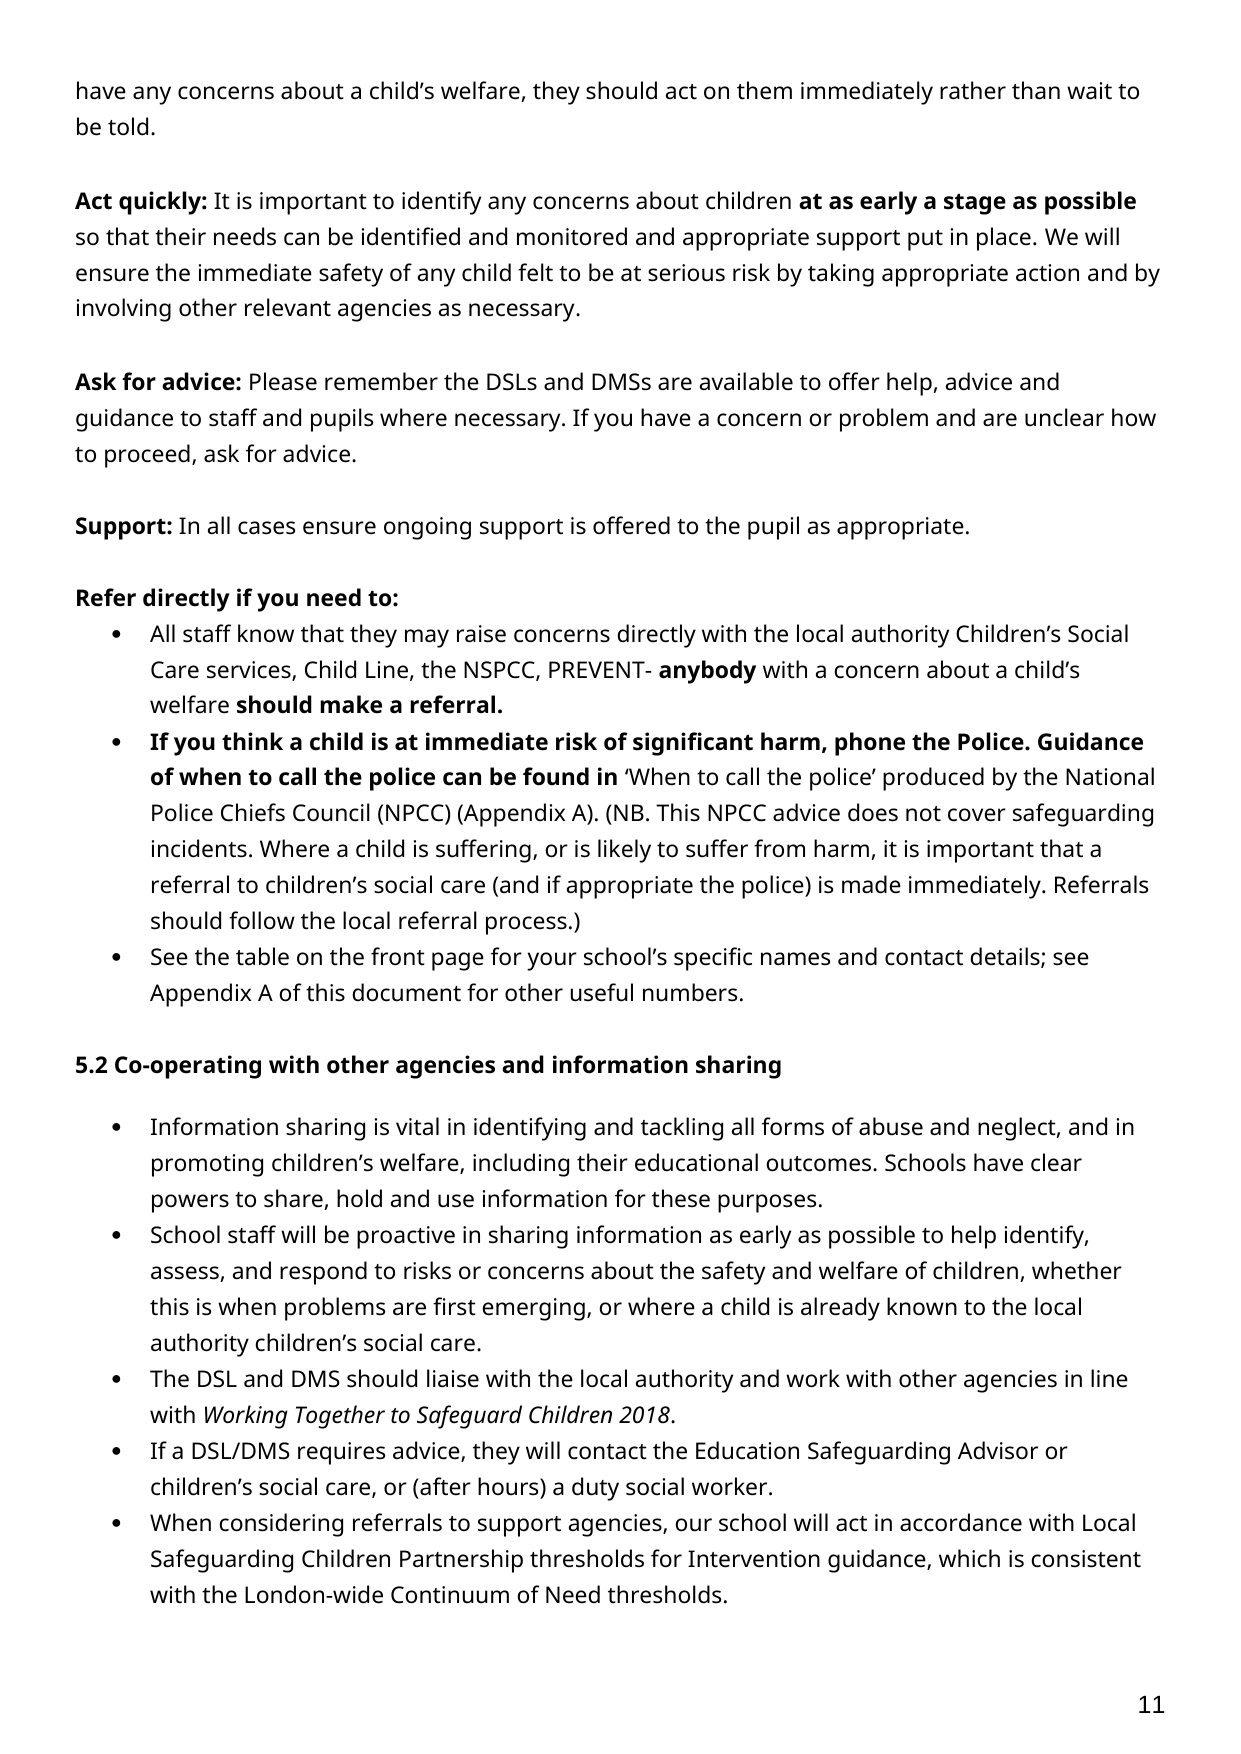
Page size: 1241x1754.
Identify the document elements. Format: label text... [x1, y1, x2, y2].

text Act quickly: It is important to identify any concerns about children at as early a stage as possible so that their needs can be identified and monitored and appropriate support put in place. We will ensure the immediate safety of any child felt to be at serious risk by taking appropriate action and by involving other relevant agencies as necessary. [75, 184, 1165, 324]
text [75, 75, 1165, 142]
text 5.2 Co-operating with other agencies and information sharing [75, 1049, 1165, 1080]
list Information sharing is vital in identifying and tackling all forms of abuse and neglect, and in [112, 1111, 1165, 1143]
text Ask for advice: Please remember the DSLs and DMSs are available to offer help, advice and guidance to staff and pupils where necessary. If you have a concern or problem and are unclear how to proceed, ask for advice. [75, 366, 1165, 469]
list School staff will be proactive in sharing information as early as possible to help identify, assess, and respond to risks or concerns about the safety and welfare of children, whether this is when problems are first emerging, or where a child is already known to the local authority children’s social care. [112, 1219, 1165, 1358]
list If you think a child is at immediate risk of significant harm, phone the Police. Guidance of when to call the police can be found in ‘When to call the police’ produced by the National Police Chiefs Council (NPCC) (Appendix A). (NB. This NPCC advice does not cover safeguarding incidents. Where a child is suffering, or is likely to suffer from harm, it is important that a referral to children’s social care (and if appropriate the police) is made immediately. Referrals should follow the local referral process.) [112, 725, 1165, 936]
text Support: In all cases ensure ongoing support is offered to the pupil as appropriate. [75, 510, 1165, 541]
list If a DSL/DMS requires advice, they will contact the Education Safeguarding Advisor or children’s social care, or (after hours) a duty social worker. [112, 1435, 1165, 1502]
list When considering referrals to support agencies, our school will act in accordance with Local Safeguarding Children Partnership thresholds for Intervention guidance, which is consistent with the London-wide Continuum of Need thresholds. [112, 1507, 1165, 1610]
text Refer directly if you need to: [75, 582, 1165, 613]
list All staff know that they may raise concerns directly with the local authority Children’s Social Care services, Child Line, the NSPCC, PREVENT- anybody with a concern about a child’s welfare should make a referral. [112, 618, 1165, 721]
list The DSL and DMS should liaise with the local authority and work with other agencies in line with Working Together to Safeguard Children 2018. [112, 1363, 1165, 1430]
text promoting children’s welfare, including their educational outcomes. Schools have clear powers to share, hold and use information for these purposes. [150, 1147, 1165, 1214]
list See the table on the front page for your school’s specific names and contact details; see Appendix A of this document for other useful numbers. [112, 941, 1165, 1008]
